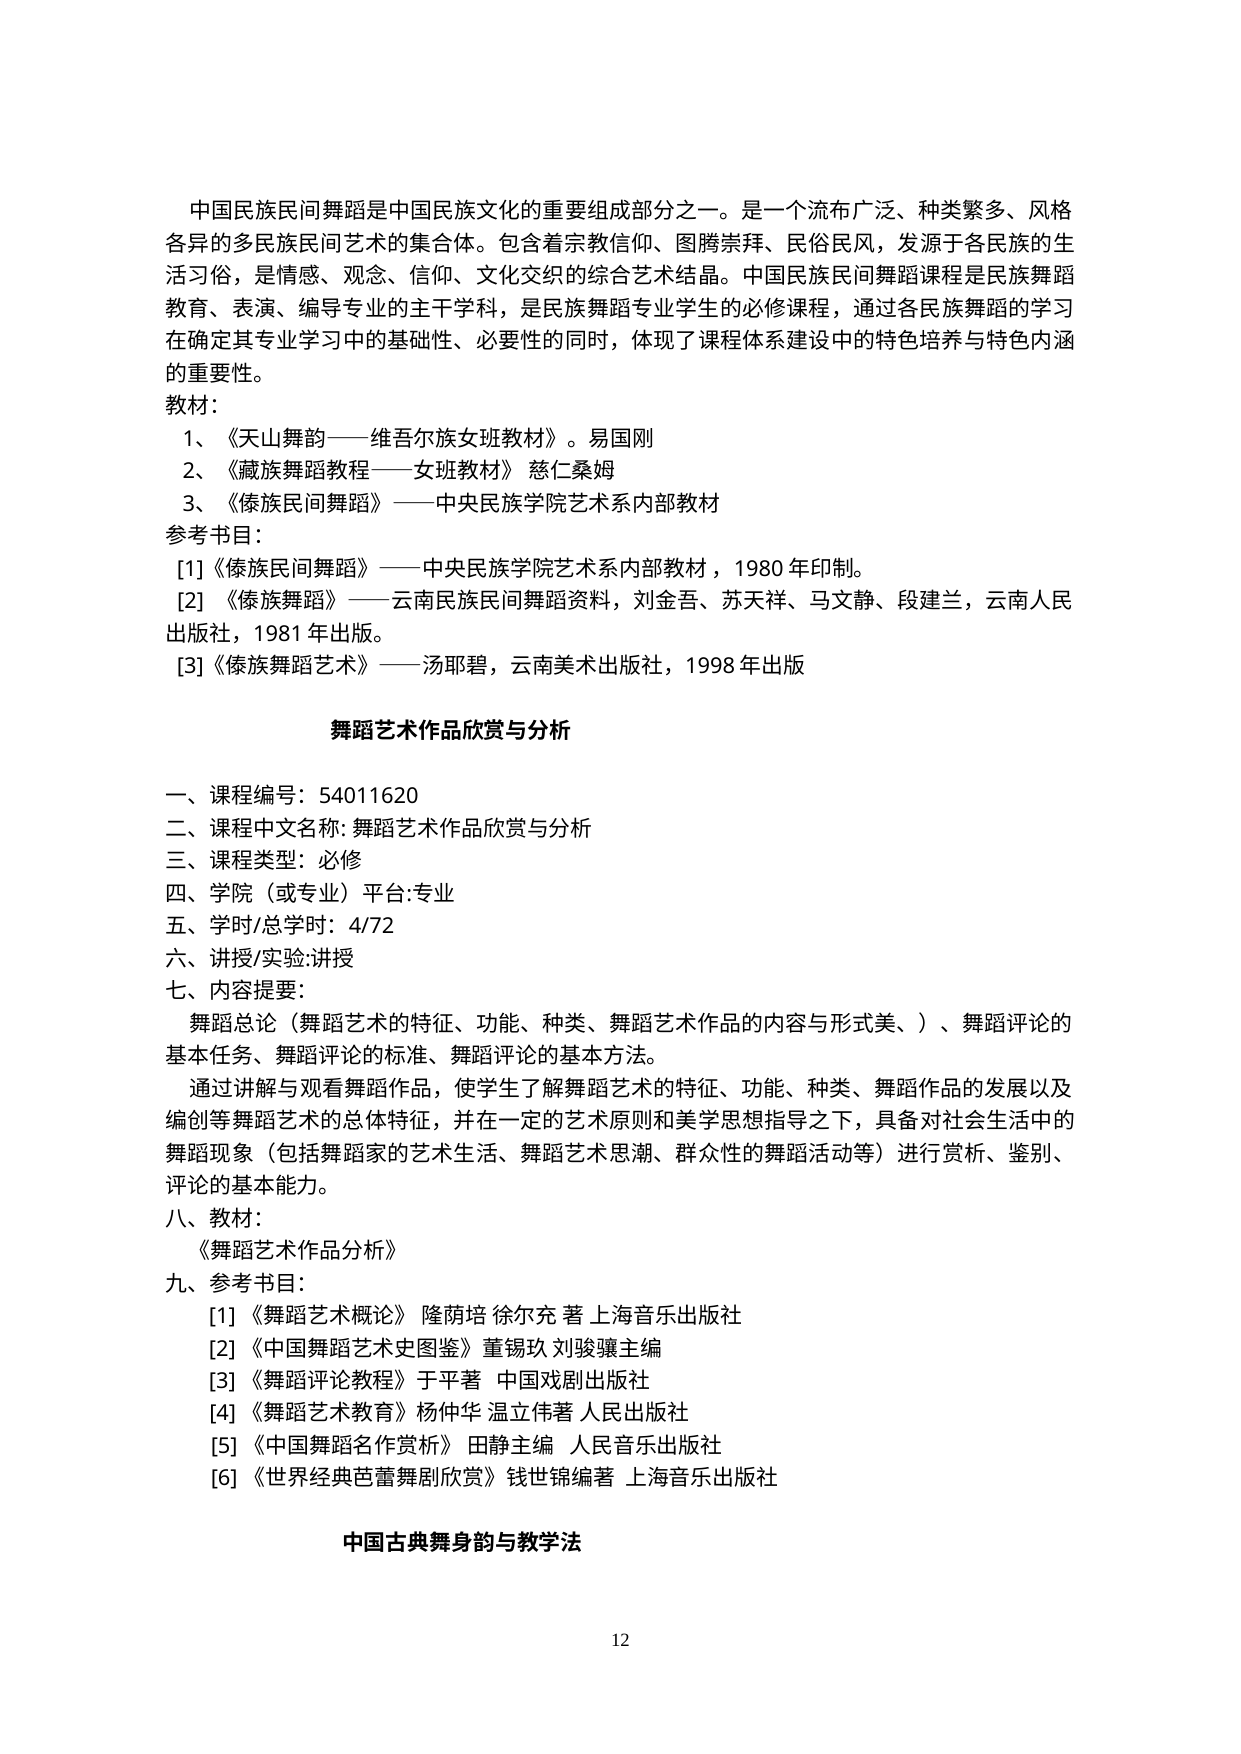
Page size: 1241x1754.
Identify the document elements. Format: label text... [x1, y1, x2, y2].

text 七、内容提要： [165, 973, 1075, 1006]
text 《舞蹈艺术作品分析》 [165, 1233, 1075, 1266]
text 五、学时/总学时：4/72 [165, 908, 1075, 941]
text 参考书目： [165, 518, 1075, 551]
text 一、课程编号：54011620 [165, 778, 1075, 811]
text [1] 《舞蹈艺术概论》 隆荫培 徐尔充 著 上海音乐出版社 [165, 1298, 1075, 1331]
text 2、《藏族舞蹈教程——女班教材》 慈仁桑姆 [165, 453, 1075, 486]
text 通过讲解与观看舞蹈作品，使学生了解舞蹈艺术的特征、功能、种类、舞蹈作品的发展以及编创等舞蹈艺术的总体特征，并在一定的艺术原则和美学思想指导之下，具备对社会生活中的舞蹈现象（包括舞蹈家的艺术生活、舞蹈艺术思潮、群众性的舞蹈活动等）进行赏析、鉴别、评论的基本能力。 [165, 1071, 1075, 1201]
text 教材： [165, 388, 1075, 421]
text [3] 《舞蹈评论教程》于平著 中国戏剧出版社 [165, 1362, 1075, 1395]
text 舞蹈总论（舞蹈艺术的特征、功能、种类、舞蹈艺术作品的内容与形式美、）、舞蹈评论的基本任务、舞蹈评论的标准、舞蹈评论的基本方法。 [165, 1006, 1075, 1071]
text [2] 《傣族舞蹈》——云南民族民间舞蹈资料，刘金吾、苏天祥、马文静、段建兰，云南人民出版社，1981年出版。 [165, 583, 1075, 648]
text 3、《傣族民间舞蹈》——中央民族学院艺术系内部教材 [165, 486, 1075, 518]
text 八、教材： [165, 1201, 1075, 1233]
text [6] 《世界经典芭蕾舞剧欣赏》钱世锦编著 上海音乐出版社 [165, 1460, 1075, 1492]
text [2] 《中国舞蹈艺术史图鉴》董锡玖 刘骏骧主编 [165, 1331, 1075, 1362]
text [3]《傣族舞蹈艺术》——汤耶碧，云南美术出版社，1998年出版 [165, 648, 1075, 681]
text [5] 《中国舞蹈名作赏析》 田静主编 人民音乐出版社 [165, 1427, 1075, 1460]
text [1]《傣族民间舞蹈》——中央民族学院艺术系内部教材 ，1980年印制。 [165, 551, 1075, 583]
text 九、参考书目： [165, 1266, 1075, 1298]
text 三、课程类型：必修 [165, 843, 1075, 876]
text 中国古典舞身韵与教学法 [165, 1525, 1075, 1557]
text 四、学院（或专业）平台:专业 [165, 876, 1075, 908]
text 舞蹈艺术作品欣赏与分析 [165, 713, 1075, 746]
text 1、《天山舞韵——维吾尔族女班教材》。易国刚 [165, 421, 1075, 453]
text 中国民族民间舞蹈是中国民族文化的重要组成部分之一。是一个流布广泛、种类繁多、风格各异的多民族民间艺术的集合体。包含着宗教信仰、图腾崇拜、民俗民风，发源于各民族的生活习俗，是情感、观念、信仰、文化交织的综合艺术结晶。中国民族民间舞蹈课程是民族舞蹈教育、表演、编导专业的主干学科，是民族舞蹈专业学生的必修课程，通过各民族舞蹈的学习，在确定其专业学习中的基础性、必要性的同时，体现了课程体系建设中的特色培养与特色内涵的重要性。 [165, 193, 1075, 388]
text 二、课程中文名称: 舞蹈艺术作品欣赏与分析 [165, 811, 1075, 843]
text 六、讲授/实验:讲授 [165, 941, 1075, 973]
text [4] 《舞蹈艺术教育》杨仲华 温立伟著 人民出版社 [165, 1395, 1075, 1427]
